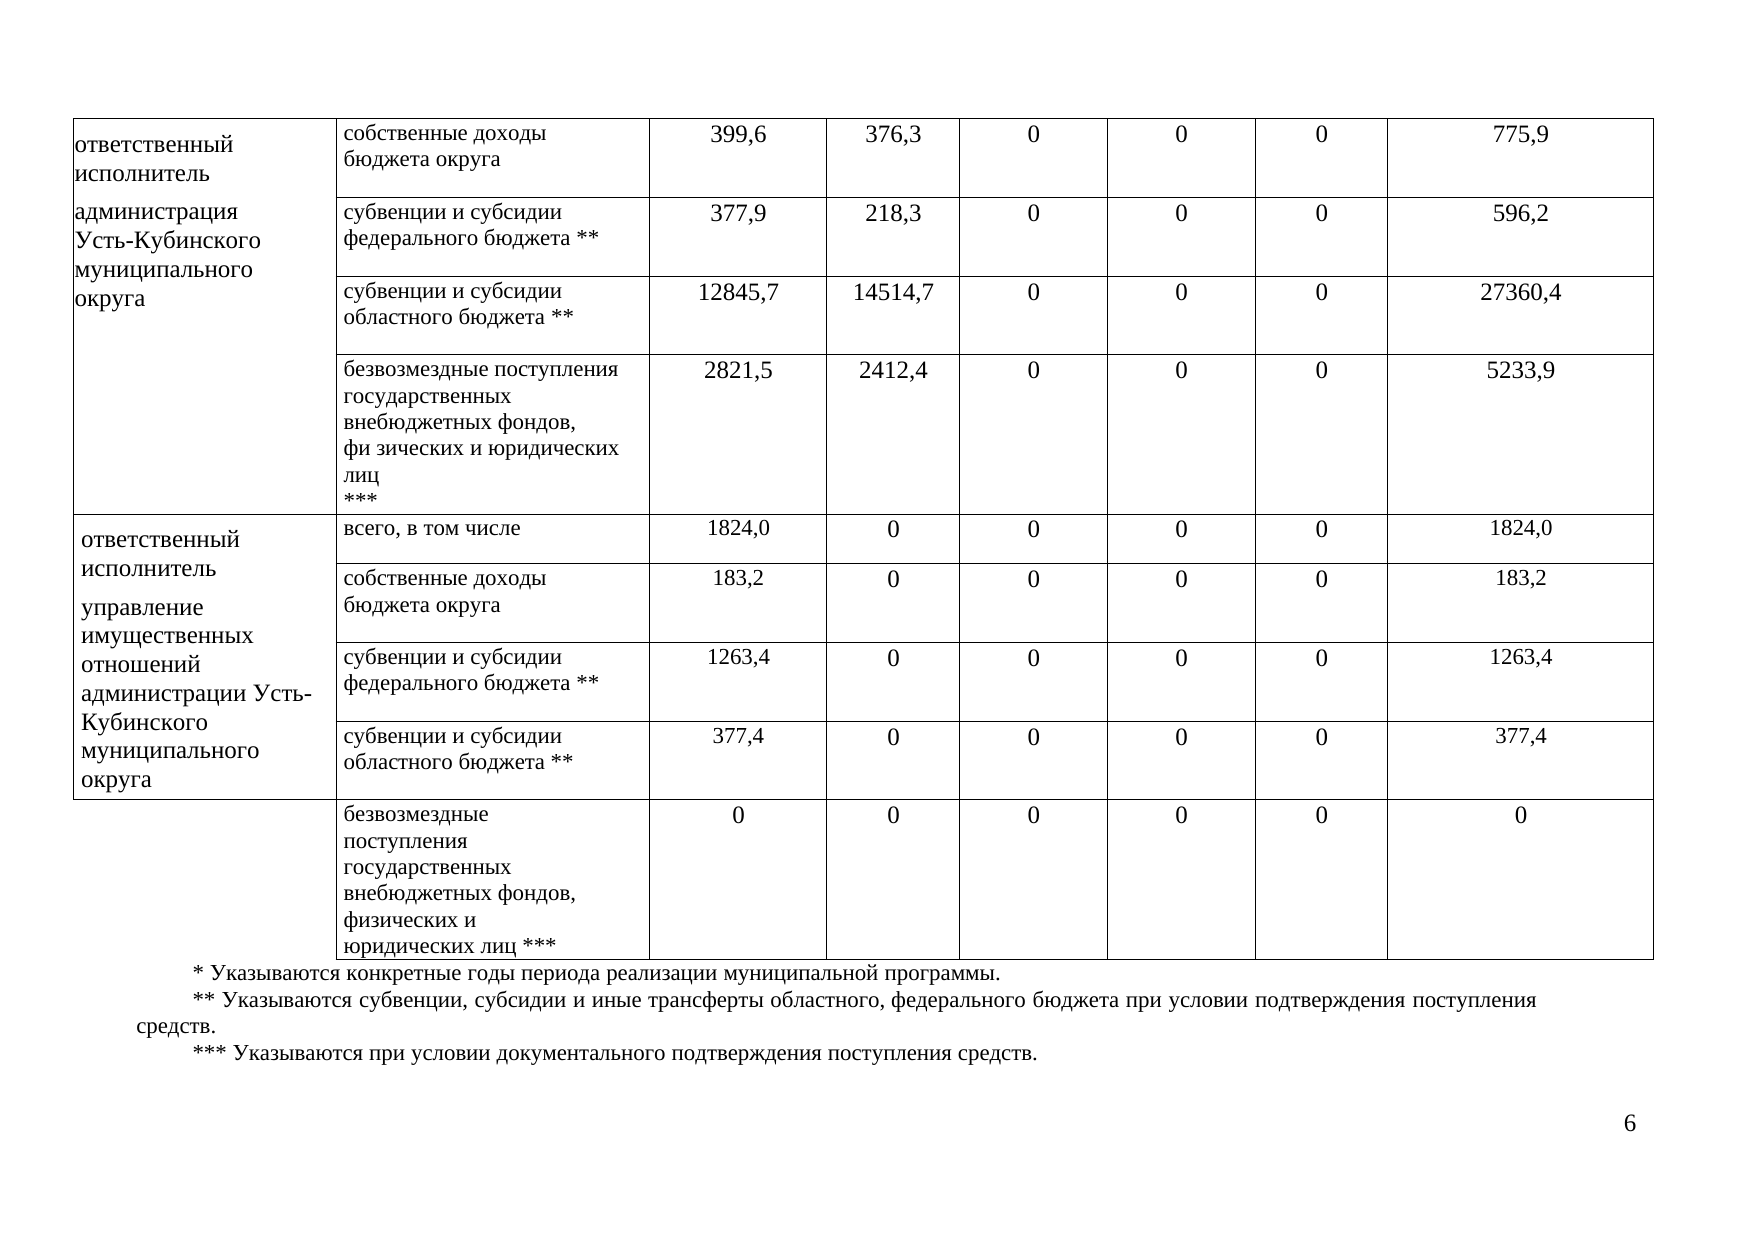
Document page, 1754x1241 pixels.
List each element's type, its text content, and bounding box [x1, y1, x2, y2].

table_cell 0 [1108, 515, 1255, 563]
table_cell ответственный исполнитель управление имущественных отношений администрации Усть-Кубинского муниципального округа [74, 515, 336, 799]
table_cell 2412,4 [827, 355, 959, 513]
table_cell 0 [1256, 643, 1387, 721]
table_cell 0 [960, 355, 1107, 513]
table_cell 0 [827, 643, 959, 721]
table_cell 0 [1388, 800, 1653, 958]
table_cell 0 [1108, 800, 1255, 958]
text * Указываются конкретные годы периода реализации муниципальной программы. [192, 959, 1636, 986]
table_cell 0 [960, 277, 1107, 354]
table_cell 5233,9 [1388, 355, 1653, 513]
table_cell 0 [960, 515, 1107, 563]
table_cell 775,9 [1388, 119, 1653, 197]
table_cell 0 [650, 800, 826, 958]
table_cell 1263,4 [1388, 643, 1653, 721]
table_cell субвенции и субсидии областного бюджета ** [337, 277, 649, 354]
table_cell 0 [960, 800, 1107, 958]
table_cell 183,2 [1388, 564, 1653, 642]
table_cell 1824,0 [1388, 515, 1653, 563]
table_cell 27360,4 [1388, 277, 1653, 354]
text *** Указываются при условии документального подтверждения поступления средств. [192, 1038, 1636, 1065]
table_cell 0 [827, 564, 959, 642]
table_cell 377,4 [650, 722, 826, 799]
table_cell 377,9 [650, 198, 826, 276]
table_cell 0 [827, 515, 959, 563]
table_cell безвозмездные поступления государственных внебюджетных фондов, физических и юридических лиц *** [337, 800, 649, 958]
table_cell 0 [960, 643, 1107, 721]
text ** Указываются субвенции, субсидии и иные трансферты областного, федерального бюджета при условии подтверждения поступления средств. [136, 986, 1549, 1038]
table_cell 376,3 [827, 119, 959, 197]
table_cell 0 [1256, 800, 1387, 958]
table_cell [74, 119, 336, 513]
table_cell 0 [1108, 355, 1255, 513]
table_cell 1824,0 [650, 515, 826, 563]
table_cell 399,6 [650, 119, 826, 197]
table_cell 0 [1108, 722, 1255, 799]
table_cell субвенции и субсидии областного бюджета ** [337, 722, 649, 799]
table_cell 0 [1108, 564, 1255, 642]
table_cell 0 [827, 722, 959, 799]
table_cell 0 [960, 564, 1107, 642]
table_cell 0 [1108, 198, 1255, 276]
table_cell 218,3 [827, 198, 959, 276]
table_cell 0 [1108, 277, 1255, 354]
table_cell 0 [960, 722, 1107, 799]
table_cell 0 [1256, 355, 1387, 513]
table_cell субвенции и субсидии федерального бюджета ** [337, 198, 649, 276]
table_cell всего, в том числе [337, 515, 649, 563]
table_cell 596,2 [1388, 198, 1653, 276]
table_cell 0 [1256, 198, 1387, 276]
table_cell 0 [960, 198, 1107, 276]
table_cell собственные доходы бюджета округа [337, 564, 649, 642]
table_cell 0 [1256, 277, 1387, 354]
table_cell безвозмездные поступления государственных внебюджетных фондов, фи зических и юридических лиц *** [337, 355, 649, 513]
table_cell 2821,5 [650, 355, 826, 513]
table_cell 0 [1256, 119, 1387, 197]
table_cell 12845,7 [650, 277, 826, 354]
table_cell 1263,4 [650, 643, 826, 721]
table_cell 0 [1256, 515, 1387, 563]
table_cell 0 [827, 800, 959, 958]
table_cell 0 [1108, 119, 1255, 197]
table_cell 183,2 [650, 564, 826, 642]
table_cell 14514,7 [827, 277, 959, 354]
table_cell 0 [1108, 643, 1255, 721]
table_cell собственные доходы бюджета округа [337, 119, 649, 197]
table_cell 0 [1256, 564, 1387, 642]
table_cell 377,4 [1388, 722, 1653, 799]
table_cell 0 [960, 119, 1107, 197]
table_cell субвенции и субсидии федерального бюджета ** [337, 643, 649, 721]
table_cell 0 [1256, 722, 1387, 799]
